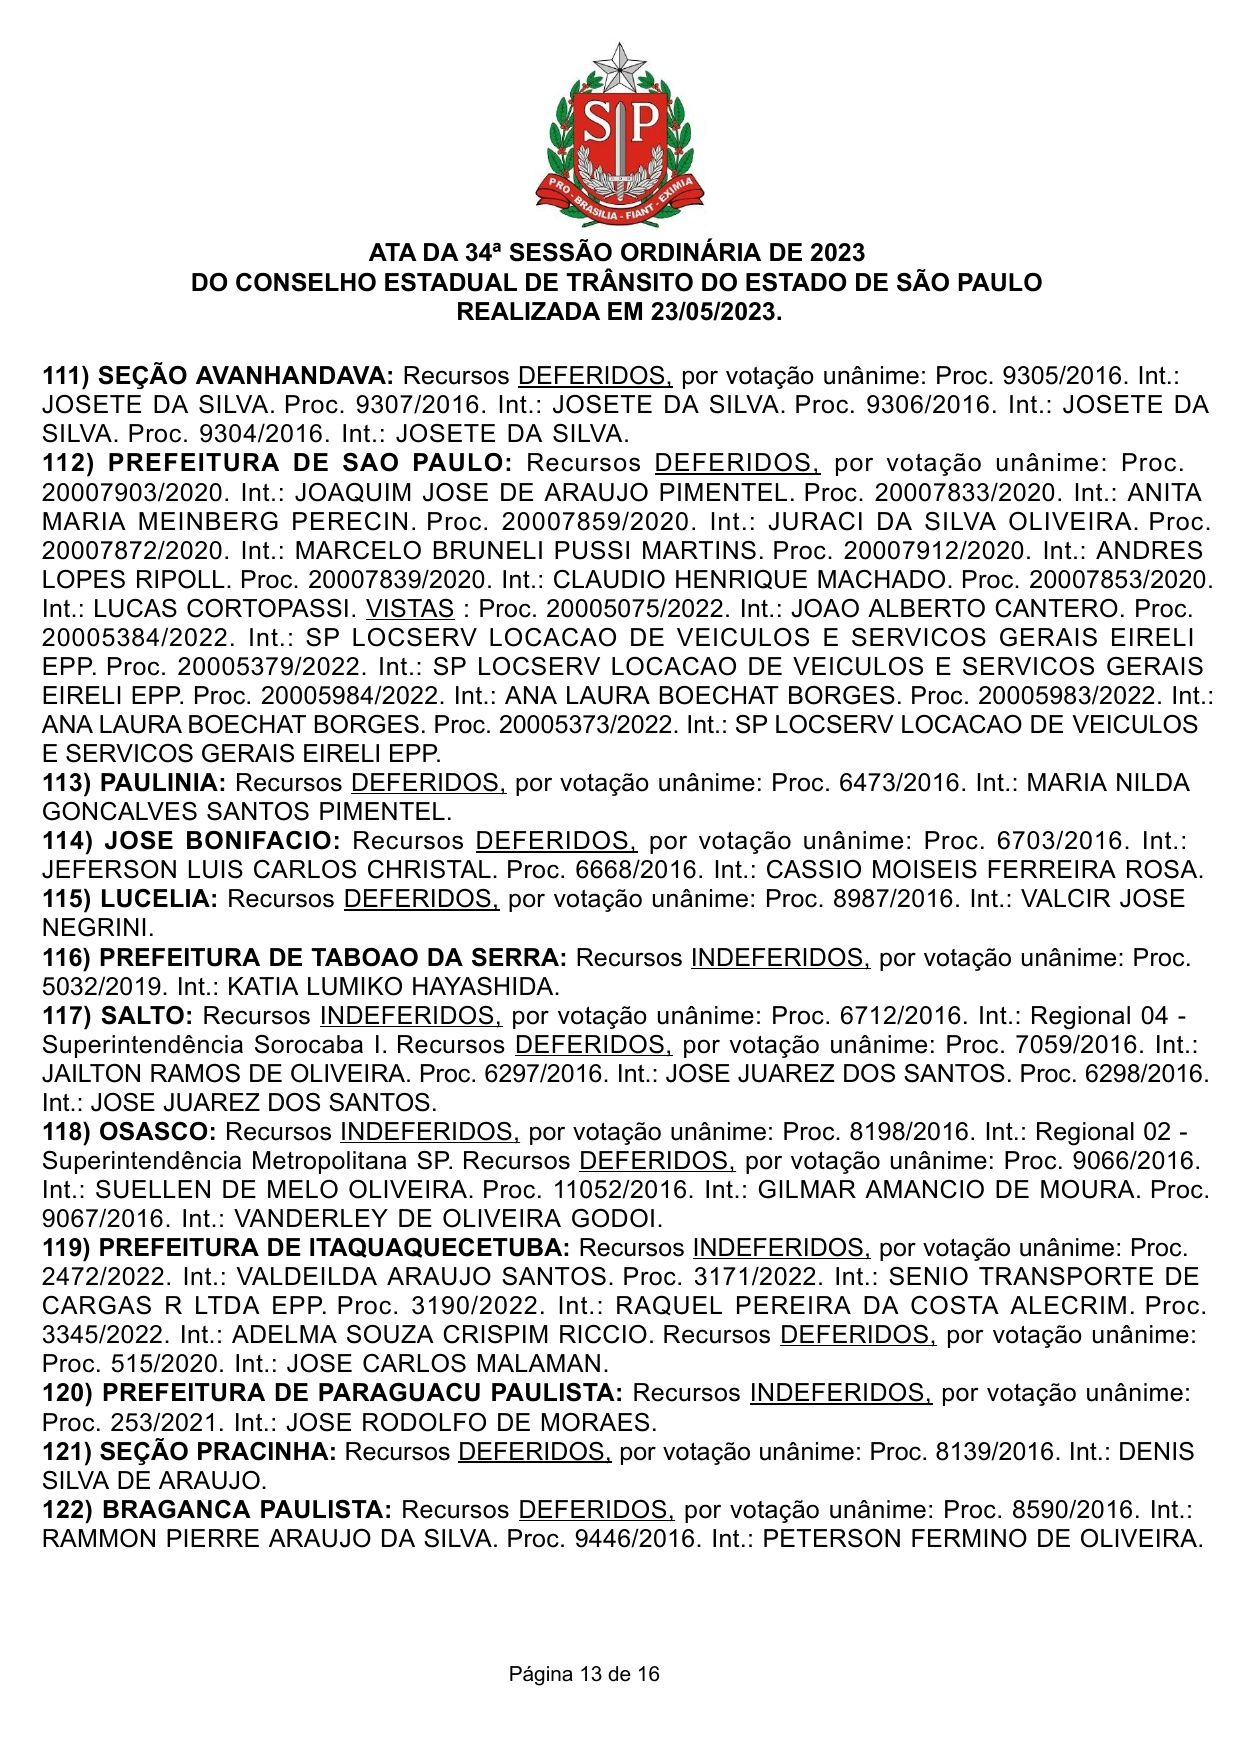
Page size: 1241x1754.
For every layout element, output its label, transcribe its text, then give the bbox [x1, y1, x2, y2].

text Página 13 de 16 [508, 1662, 1230, 1686]
text 111) SEÇÃO AVANHANDAVA: Recursos DEFERIDOS, por votação unânime: Proc. 9305/2016. Int.: JOSETE DA SILVA. Proc. 9307/2016. Int.: JOSETE DA SILVA. Proc. 9306/2016. Int.: JOSETE DA SILVA. Proc. 9304/2016. Int.: JOSETE DA SILVA. [42, 361, 1230, 449]
picture [533, 39, 707, 230]
text 121) SEÇÃO PRACINHA: Recursos DEFERIDOS, por votação unânime: Proc. 8139/2016. Int.: DENIS SILVA DE ARAUJO. [42, 1437, 1203, 1495]
text 119) PREFEITURA DE ITAQUAQUECETUBA: Recursos INDEFERIDOS, por votação unânime: Proc. 2472/2022. Int.: VALDEILDA ARAUJO SANTOS. Proc. 3171/2022. Int.: SENIO TRANSPORTE DE CARGAS R LTDA EPP. Proc. 3190/2022. Int.: RAQUEL PEREIRA DA COSTA ALECRIM. Proc. 3345/2022. Int.: ADELMA SOUZA CRISPIM RICCIO. Recursos DEFERIDOS, por votação unânime: Proc. 515/2020. Int.: JOSE CARLOS MALAMAN. [42, 1233, 1230, 1379]
text 114) JOSE BONIFACIO: Recursos DEFERIDOS, por votação unânime: Proc. 6703/2016. Int.: JEFERSON LUIS CARLOS CHRISTAL. Proc. 6668/2016. Int.: CASSIO MOISEIS FERREIRA ROSA. 115) LUCELIA: Recursos DEFERIDOS, por votação unânime: Proc. 8987/2016. Int.: VALCIR JOSE NEGRINI. [42, 826, 1230, 943]
text 118) OSASCO: Recursos INDEFERIDOS, por votação unânime: Proc. 8198/2016. Int.: Regional 02 - Superintendência Metropolitana SP. Recursos DEFERIDOS, por votação unânime: Proc. 9066/2016. Int.: SUELLEN DE MELO OLIVEIRA. Proc. 11052/2016. Int.: GILMAR AMANCIO DE MOURA. Proc. 9067/2016. Int.: VANDERLEY DE OLIVEIRA GODOI. [42, 1117, 1230, 1233]
text 120) PREFEITURA DE PARAGUACU PAULISTA: Recursos INDEFERIDOS, por votação unânime: Proc. 253/2021. Int.: JOSE RODOLFO DE MORAES. [42, 1379, 1206, 1437]
text 117) SALTO: Recursos INDEFERIDOS, por votação unânime: Proc. 6712/2016. Int.: Regional 04 - Superintendência Sorocaba I. Recursos DEFERIDOS, por votação unânime: Proc. 7059/2016. Int.: JAILTON RAMOS DE OLIVEIRA. Proc. 6297/2016. Int.: JOSE JUAREZ DOS SANTOS. Proc. 6298/2016. Int.: JOSE JUAREZ DOS SANTOS. [42, 1001, 1230, 1117]
text 112) PREFEITURA DE SAO PAULO: Recursos DEFERIDOS, por votação unânime: Proc. 20007903/2020. Int.: JOAQUIM JOSE DE ARAUJO PIMENTEL. Proc. 20007833/2020. Int.: ANITA MARIA MEINBERG PERECIN. Proc. 20007859/2020. Int.: JURACI DA SILVA OLIVEIRA. Proc. 20007872/2020. Int.: MARCELO BRUNELI PUSSI MARTINS. Proc. 20007912/2020. Int.: ANDRES LOPES RIPOLL. Proc. 20007839/2020. Int.: CLAUDIO HENRIQUE MACHADO. Proc. 20007853/2020. Int.: LUCAS CORTOPASSI. VISTAS : Proc. 20005075/2022. Int.: JOAO ALBERTO CANTERO. Proc. 20005384/2022. Int.: SP LOCSERV LOCACAO DE VEICULOS E SERVICOS GERAIS EIRELI EPP. Proc. 20005379/2022. Int.: SP LOCSERV LOCACAO DE VEICULOS E SERVICOS GERAIS EIRELI EPP. Proc. 20005984/2022. Int.: ANA LAURA BOECHAT BORGES. Proc. 20005983/2022. Int.: ANA LAURA BOECHAT BORGES. Proc. 20005373/2022. Int.: SP LOCSERV LOCACAO DE VEICULOS E SERVICOS GERAIS EIRELI EPP. [42, 449, 1230, 768]
text 122) BRAGANCA PAULISTA: Recursos DEFERIDOS, por votação unânime: Proc. 8590/2016. Int.: RAMMON PIERRE ARAUJO DA SILVA. Proc. 9446/2016. Int.: PETERSON FERMINO DE OLIVEIRA. [42, 1495, 1206, 1553]
text 113) PAULINIA: Recursos DEFERIDOS, por votação unânime: Proc. 6473/2016. Int.: MARIA NILDA GONCALVES SANTOS PIMENTEL. [42, 768, 1203, 826]
text ATA DA 34ª SESSÃO ORDINÁRIA DE 2023 DO CONSELHO ESTADUAL DE TRÂNSITO DO ESTADO DE SÃO PAULO REALIZADA EM 23/05/2023. [191, 239, 1230, 326]
text 116) PREFEITURA DE TABOAO DA SERRA: Recursos INDEFERIDOS, por votação unânime: Proc. 5032/2019. Int.: KATIA LUMIKO HAYASHIDA. [42, 943, 1206, 1001]
